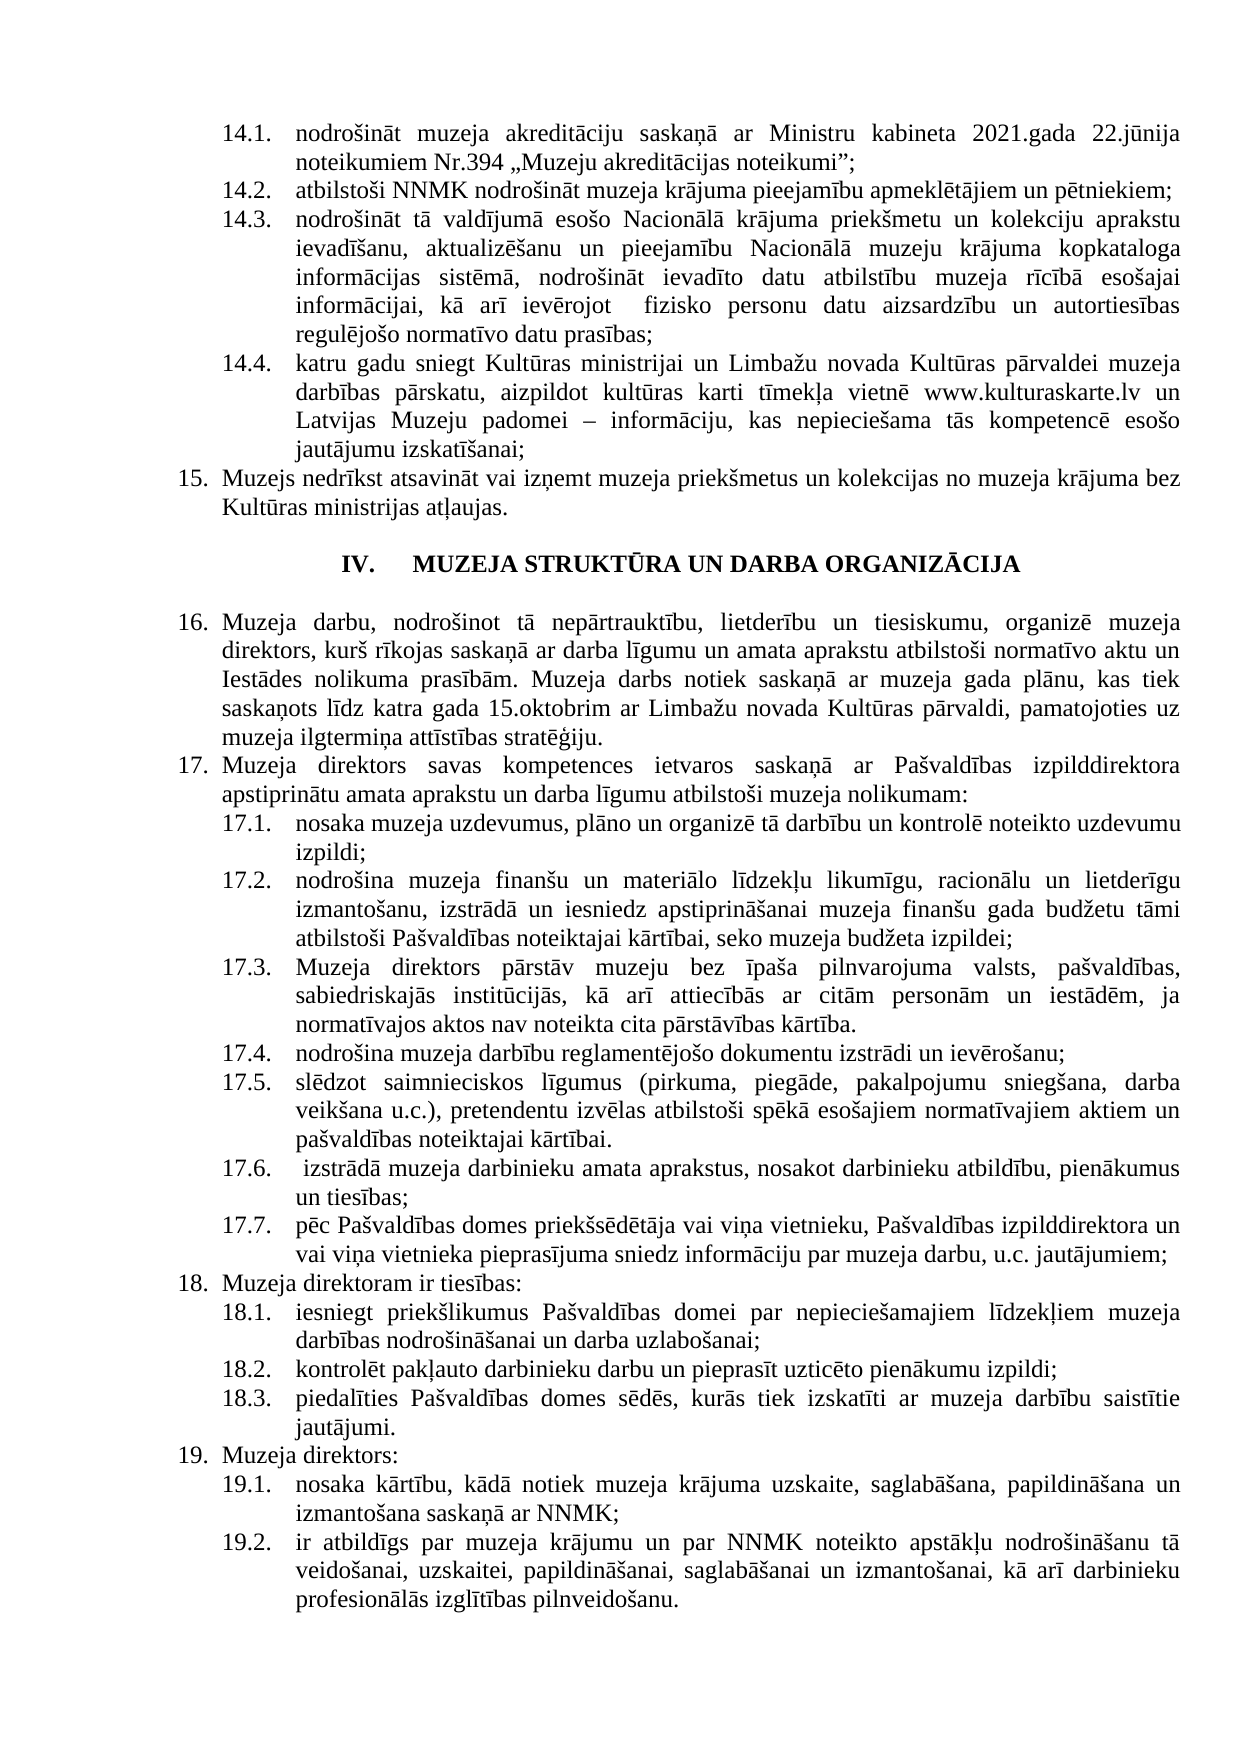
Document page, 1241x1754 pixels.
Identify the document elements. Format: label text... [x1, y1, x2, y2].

list nodrošināt tā valdījumā esošo Nacionālā krājuma priekšmetu un kolekciju aprakstu ievadīšanu, aktualizēšanu un pieejamību Nacionālā muzeju krājuma kopkataloga informācijas sistēmā, nodrošināt ievadīto datu atbilstību muzeja rīcībā esošajai informācijai, kā arī ievērojot fizisko personu datu aizsardzību un autortiesības regulējošo normatīvo datu prasības; [222, 204, 1181, 348]
list nodrošina muzeja finanšu un materiālo līdzekļu likumīgu, racionālu un lietderīgu izmantošanu, izstrādā un iesniedz apstiprināšanai muzeja finanšu gada budžetu tāmi atbilstoši Pašvaldības noteiktajai kārtībai, seko muzeja budžeta izpildei; [222, 866, 1181, 952]
list nodrošina muzeja darbību reglamentējošo dokumentu izstrādi un ievērošanu; [222, 1038, 1181, 1067]
list izstrādā muzeja darbinieku amata aprakstus, nosakot darbinieku atbildību, pienākumus un tiesības; [222, 1153, 1181, 1211]
list piedalīties Pašvaldības domes sēdēs, kurās tiek izskatīti ar muzeja darbību saistītie jautājumi. [222, 1383, 1181, 1441]
list kontrolēt pakļauto darbinieku darbu un pieprasīt uzticēto pienākumu izpildi; [222, 1354, 1181, 1383]
list pēc Pašvaldības domes priekšsēdētāja vai viņa vietnieku, Pašvaldības izpilddirektora un vai viņa vietnieka pieprasījuma sniedz informāciju par muzeja darbu, u.c. jautājumiem; [222, 1211, 1181, 1268]
list atbilstoši NNMK nodrošināt muzeja krājuma pieejamību apmeklētājiem un pētniekiem; [222, 176, 1181, 204]
list ir atbildīgs par muzeja krājumu un par NNMK noteikto apstākļu nodrošināšanu tā veidošanai, uzskaitei, papildināšanai, saglabāšanai un izmantošanai, kā arī darbinieku profesionālās izglītības pilnveidošanu. [222, 1527, 1181, 1613]
list Muzeja darbu, nodrošinot tā nepārtrauktību, lietderību un tiesiskumu, organizē muzeja direktors, kurš rīkojas saskaņā ar darba līgumu un amata aprakstu atbilstoši normatīvo aktu un Iestādes nolikuma prasībām. Muzeja darbs notiek saskaņā ar muzeja gada plānu, kas tiek saskaņots līdz katra gada 15.oktobrim ar Limbažu novada Kultūras pārvaldi, pamatojoties uz muzeja ilgtermiņa attīstības stratēģiju. [177, 607, 1181, 751]
list Muzeja direktors savas kompetences ietvaros saskaņā ar Pašvaldības izpilddirektora apstiprinātu amata aprakstu un darba līgumu atbilstoši muzeja nolikumam: [177, 751, 1181, 808]
list nodrošināt muzeja akreditāciju saskaņā ar Ministru kabineta 2021.gada 22.jūnija noteikumiem Nr.394 „Muzeju akreditācijas noteikumi”; [222, 118, 1181, 176]
list Muzeja direktors: [177, 1441, 1181, 1469]
list MUZEJA STRUKTŪRA UN DARBA ORGANIZĀCIJA [215, 549, 1181, 578]
list iesniegt priekšlikumus Pašvaldības domei par nepieciešamajiem līdzekļiem muzeja darbības nodrošināšanai un darba uzlabošanai; [222, 1297, 1181, 1354]
list Muzejs nedrīkst atsavināt vai izņemt muzeja priekšmetus un kolekcijas no muzeja krājuma bez Kultūras ministrijas atļaujas. [177, 463, 1181, 521]
list Muzeja direktors pārstāv muzeju bez īpaša pilnvarojuma valsts, pašvaldības, sabiedriskajās institūcijās, kā arī attiecībās ar citām personām un iestādēm, ja normatīvajos aktos nav noteikta cita pārstāvības kārtība. [222, 952, 1181, 1038]
list katru gadu sniegt Kultūras ministrijai un Limbažu novada Kultūras pārvaldei muzeja darbības pārskatu, aizpildot kultūras karti tīmekļa vietnē www.kulturaskarte.lv un Latvijas Muzeju padomei – informāciju, kas nepieciešama tās kompetencē esošo jautājumu izskatīšanai; [222, 348, 1181, 463]
list Muzeja direktoram ir tiesības: [177, 1268, 1181, 1297]
list nosaka muzeja uzdevumus, plāno un organizē tā darbību un kontrolē noteikto uzdevumu izpildi; [222, 808, 1181, 866]
list slēdzot saimnieciskos līgumus (pirkuma, piegāde, pakalpojumu sniegšana, darba veikšana u.c.), pretendentu izvēlas atbilstoši spēkā esošajiem normatīvajiem aktiem un pašvaldības noteiktajai kārtībai. [222, 1067, 1181, 1153]
list nosaka kārtību, kādā notiek muzeja krājuma uzskaite, saglabāšana, papildināšana un izmantošana saskaņā ar NNMK; [222, 1469, 1181, 1527]
